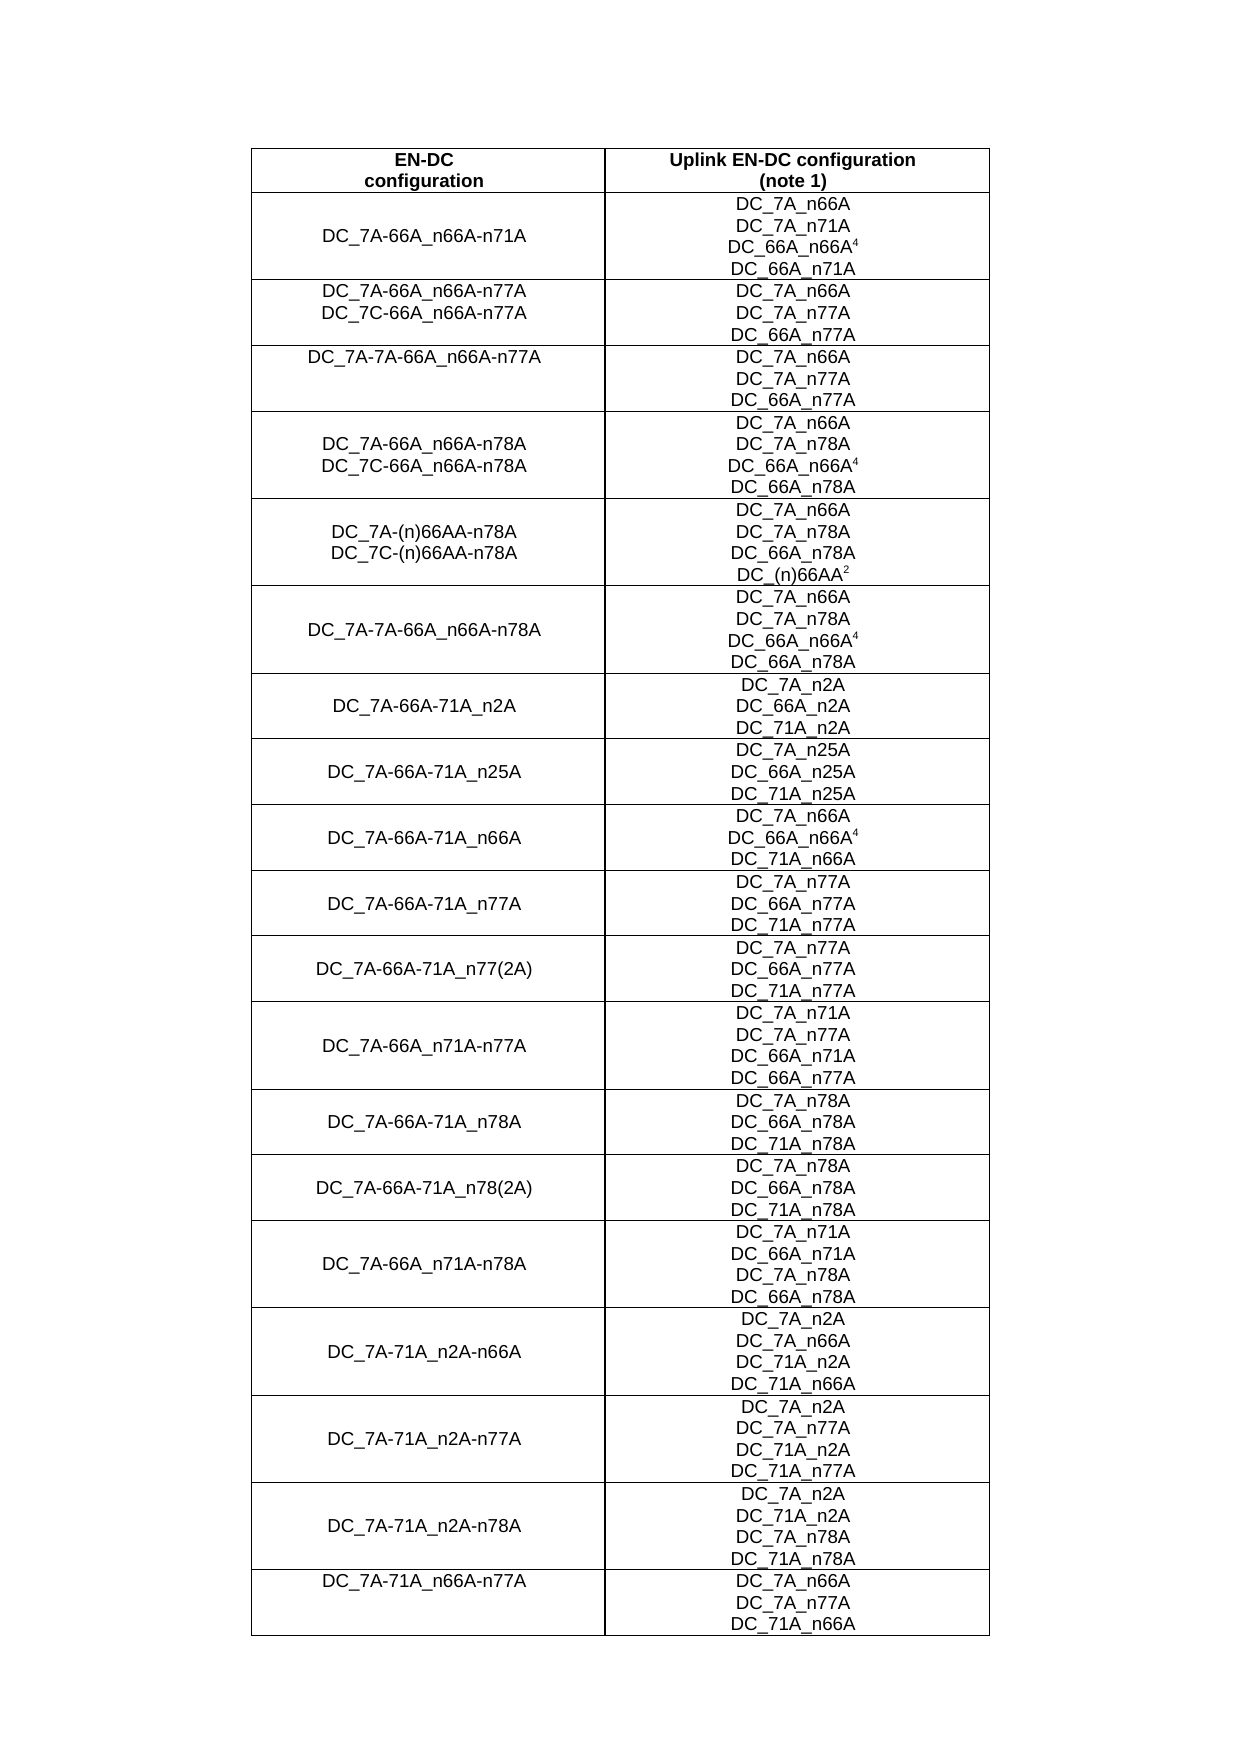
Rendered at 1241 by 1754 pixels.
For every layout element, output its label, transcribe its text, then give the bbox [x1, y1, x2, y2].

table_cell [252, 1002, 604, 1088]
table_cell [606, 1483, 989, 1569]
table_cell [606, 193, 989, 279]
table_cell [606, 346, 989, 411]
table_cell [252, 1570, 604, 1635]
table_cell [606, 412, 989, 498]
table_header EN-DC configuration [252, 149, 604, 192]
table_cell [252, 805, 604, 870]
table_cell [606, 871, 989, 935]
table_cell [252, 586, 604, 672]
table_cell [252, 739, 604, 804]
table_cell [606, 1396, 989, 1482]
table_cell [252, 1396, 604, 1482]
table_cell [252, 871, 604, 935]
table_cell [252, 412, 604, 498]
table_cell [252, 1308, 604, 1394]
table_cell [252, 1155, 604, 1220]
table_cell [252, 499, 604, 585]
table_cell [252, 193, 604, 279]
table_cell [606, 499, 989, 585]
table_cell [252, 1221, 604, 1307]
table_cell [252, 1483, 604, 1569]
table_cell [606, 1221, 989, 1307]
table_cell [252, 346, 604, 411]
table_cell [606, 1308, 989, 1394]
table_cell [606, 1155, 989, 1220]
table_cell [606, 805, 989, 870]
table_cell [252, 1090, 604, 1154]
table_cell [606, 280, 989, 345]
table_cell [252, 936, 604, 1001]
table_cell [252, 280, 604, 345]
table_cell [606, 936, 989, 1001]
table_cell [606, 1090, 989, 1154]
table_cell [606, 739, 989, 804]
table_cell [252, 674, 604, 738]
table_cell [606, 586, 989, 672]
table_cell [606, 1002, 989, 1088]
table_header Uplink EN-DC configuration (note 1) [606, 149, 989, 192]
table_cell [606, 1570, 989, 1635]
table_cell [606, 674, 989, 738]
